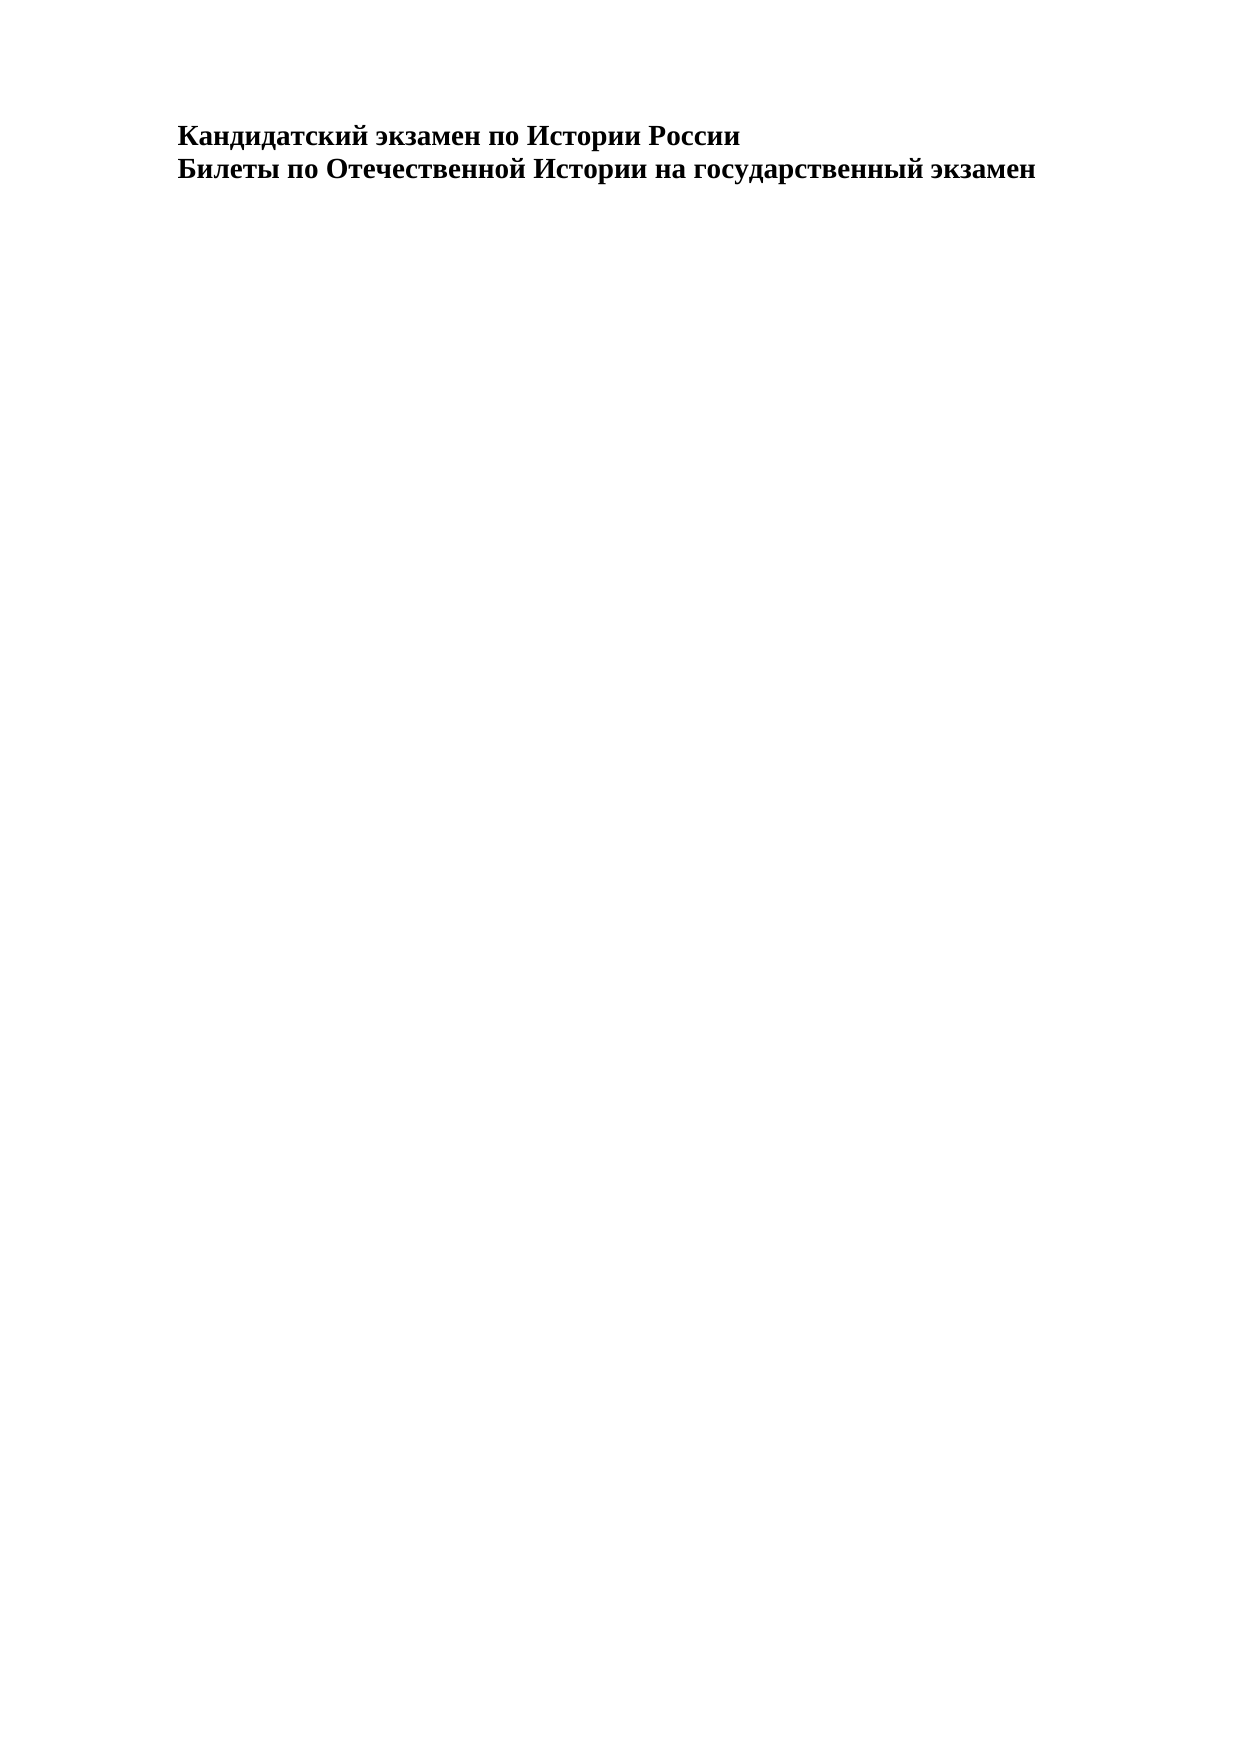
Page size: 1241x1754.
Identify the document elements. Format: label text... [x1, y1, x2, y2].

text Кандидатский экзамен по Истории России [177, 118, 1152, 152]
text Билеты по Отечественной Истории на государственный экзамен [177, 152, 1152, 185]
